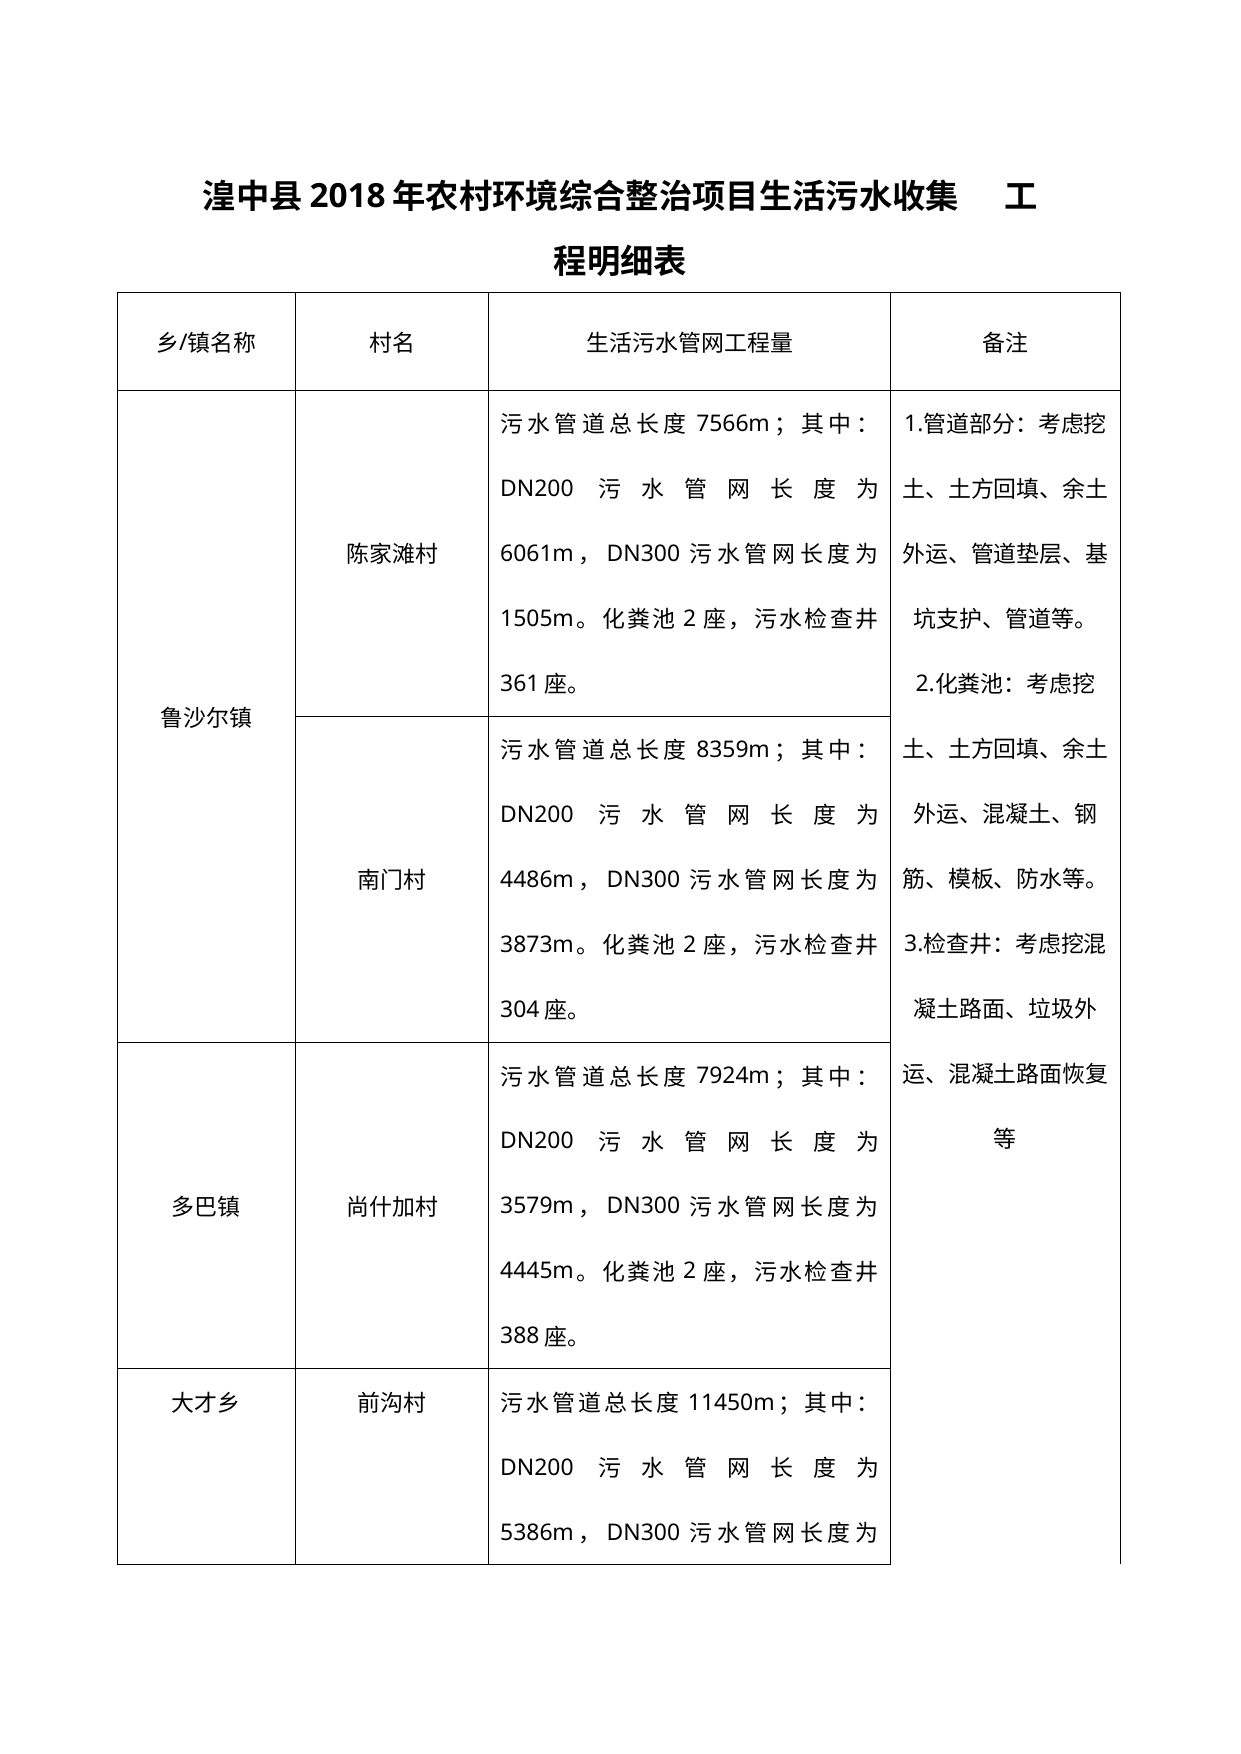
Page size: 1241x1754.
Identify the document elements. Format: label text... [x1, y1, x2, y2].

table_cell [489, 1369, 890, 1564]
table_cell 多巴镇 [118, 1043, 295, 1368]
table_cell 鲁沙尔镇 [118, 391, 295, 1042]
table_cell 前沟村 [296, 1369, 488, 1564]
table_header 乡/镇名称 [118, 293, 295, 389]
table_cell 污水管道总长度7924m；其中：DN200污水管网长度为3579m，DN300污水管网长度为4445m。化粪池2座，污水检查井388座。 [489, 1043, 890, 1368]
text 湟中县2018年农村环境综合整治项目生活污水收集 工程明细表 [187, 162, 1053, 292]
table_header 生活污水管网工程量 [489, 293, 890, 389]
table_header 备注 [891, 293, 1120, 389]
table_cell 陈家滩村 [296, 391, 488, 716]
table_cell 污水管道总长度8359m；其中：DN200污水管网长度为4486m，DN300污水管网长度为3873m。化粪池2座，污水检查井304座。 [489, 717, 890, 1042]
table_cell 南门村 [296, 717, 488, 1042]
table_cell 尚什加村 [296, 1043, 488, 1368]
table_cell 1.管道部分：考虑挖土、土方回填、余土外运、管道垫层、基坑支护、管道等。 2.化粪池：考虑挖土、土方回填、余土外运、混凝土、钢筋、模板、防水等。 3.检查井：考虑挖混凝土路面、垃圾外运、混凝土路面恢复等 [891, 391, 1120, 1564]
table_cell 污水管道总长度7566m；其中：DN200污水管网长度为6061m，DN300污水管网长度为1505m。化粪池2座，污水检查井361座。 [489, 391, 890, 716]
table_header 村名 [296, 293, 488, 389]
table_cell 大才乡 [118, 1369, 295, 1564]
